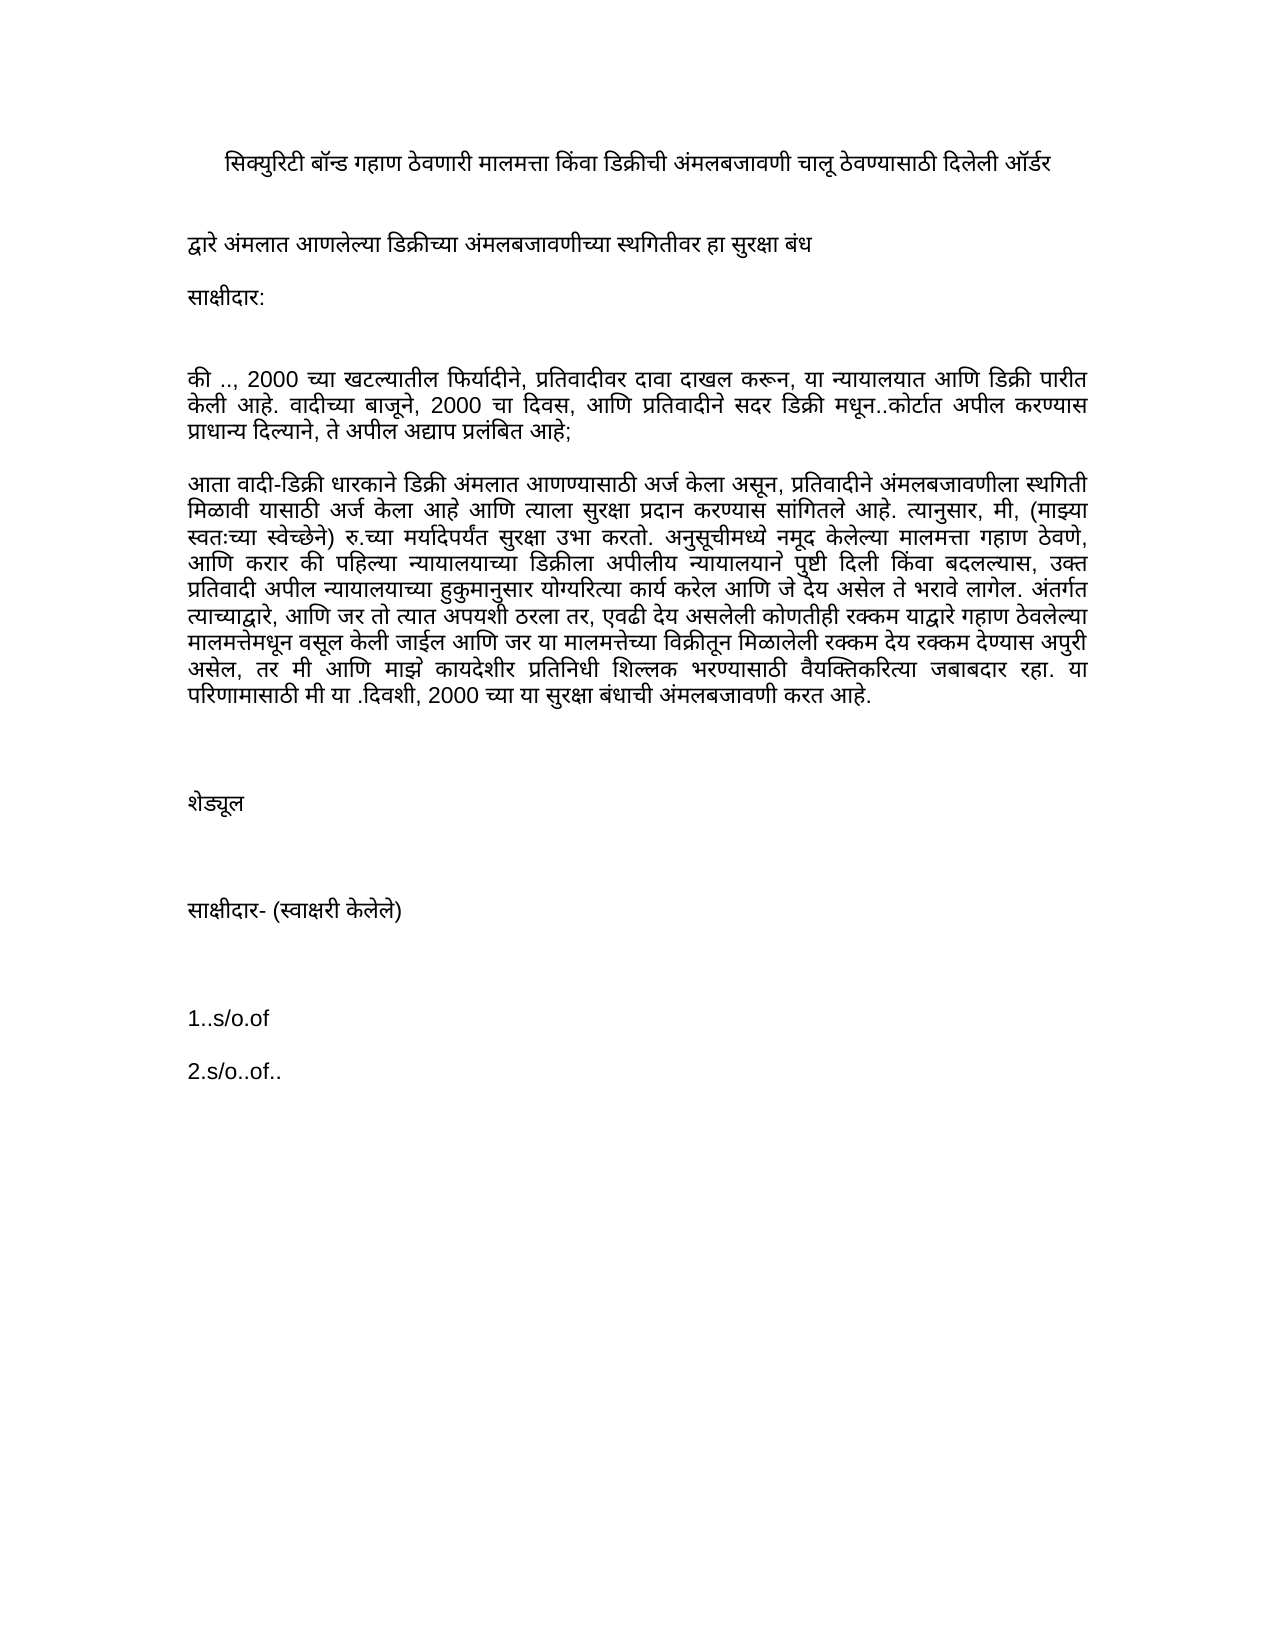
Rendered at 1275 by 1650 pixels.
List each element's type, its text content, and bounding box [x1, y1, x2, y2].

text की .., 2000 च्या खटल्यातील फिर्यादीने, प्रतिवादीवर दावा दाखल करून, या न्यायालयात आणि डिक्री पारीत केली आहे. वादीच्या बाजूने, 2000 चा दिवस, आणि प्रतिवादीने सदर डिक्री मधून..कोर्टात अपील करण्यास प्राधान्य दिल्याने, ते अपील अद्याप प्रलंबित आहे; [187, 366, 1087, 445]
text 1..s/o.of [187, 1005, 1087, 1032]
text 2.s/o..of.. [187, 1058, 1087, 1084]
text साक्षीदार- (स्वाक्षरी केलेले) [187, 897, 1087, 924]
text शेड्यूल [187, 790, 225, 816]
text द्वारे अंमलात आणलेल्या डिक्रीच्या अंमलबजावणीच्या स्थगितीवर हा सुरक्षा बंध [187, 231, 1087, 258]
text सिक्युरिटी बॉन्ड गहाण ठेवणारी मालमत्ता किंवा डिक्रीची अंमलबजावणी चालू ठेवण्यासाठी दिलेली ऑर्डर [269, 150, 1087, 176]
text शेड्यूल [196, 790, 1087, 816]
text आता वादी-डिक्री धारकाने डिक्री अंमलात आणण्यासाठी अर्ज केला असून, प्रतिवादीने अंमलबजावणीला स्थगिती मिळावी यासाठी अर्ज केला आहे आणि त्याला सुरक्षा प्रदान करण्यास सांगितले आहे. त्यानुसार, मी, (माझ्या स्वतःच्या स्वेच्छेने) रु.च्या मर्यादेपर्यंत सुरक्षा उभा करतो. अनुसूचीमध्ये नमूद केलेल्या मालमत्ता गहाण ठेवणे, आणि करार की पहिल्या न्यायालयाच्या डिक्रीला अपीलीय न्यायालयाने पुष्टी दिली किंवा बदलल्यास, उक्त प्रतिवादी अपील न्यायालयाच्या हुकुमानुसार योग्यरित्या कार्य करेल आणि जे देय असेल ते भरावे लागेल. अंतर्गत त्याच्याद्वारे, आणि जर तो त्यात अपयशी ठरला तर, एवढी देय असलेली कोणतीही रक्कम याद्वारे गहाण ठेवलेल्या मालमत्तेमधून वसूल केली जाईल आणि जर या मालमत्तेच्या विक्रीतून मिळालेली रक्कम देय रक्कम देण्यास अपुरी असेल, तर मी आणि माझे कायदेशीर प्रतिनिधी शिल्लक भरण्यासाठी वैयक्तिकरित्या जबाबदार रहा. या परिणामासाठी मी या .दिवशी, 2000 च्या या सुरक्षा बंधाची अंमलबजावणी करत आहे. [187, 471, 1087, 708]
text साक्षीदार: [187, 284, 1087, 311]
